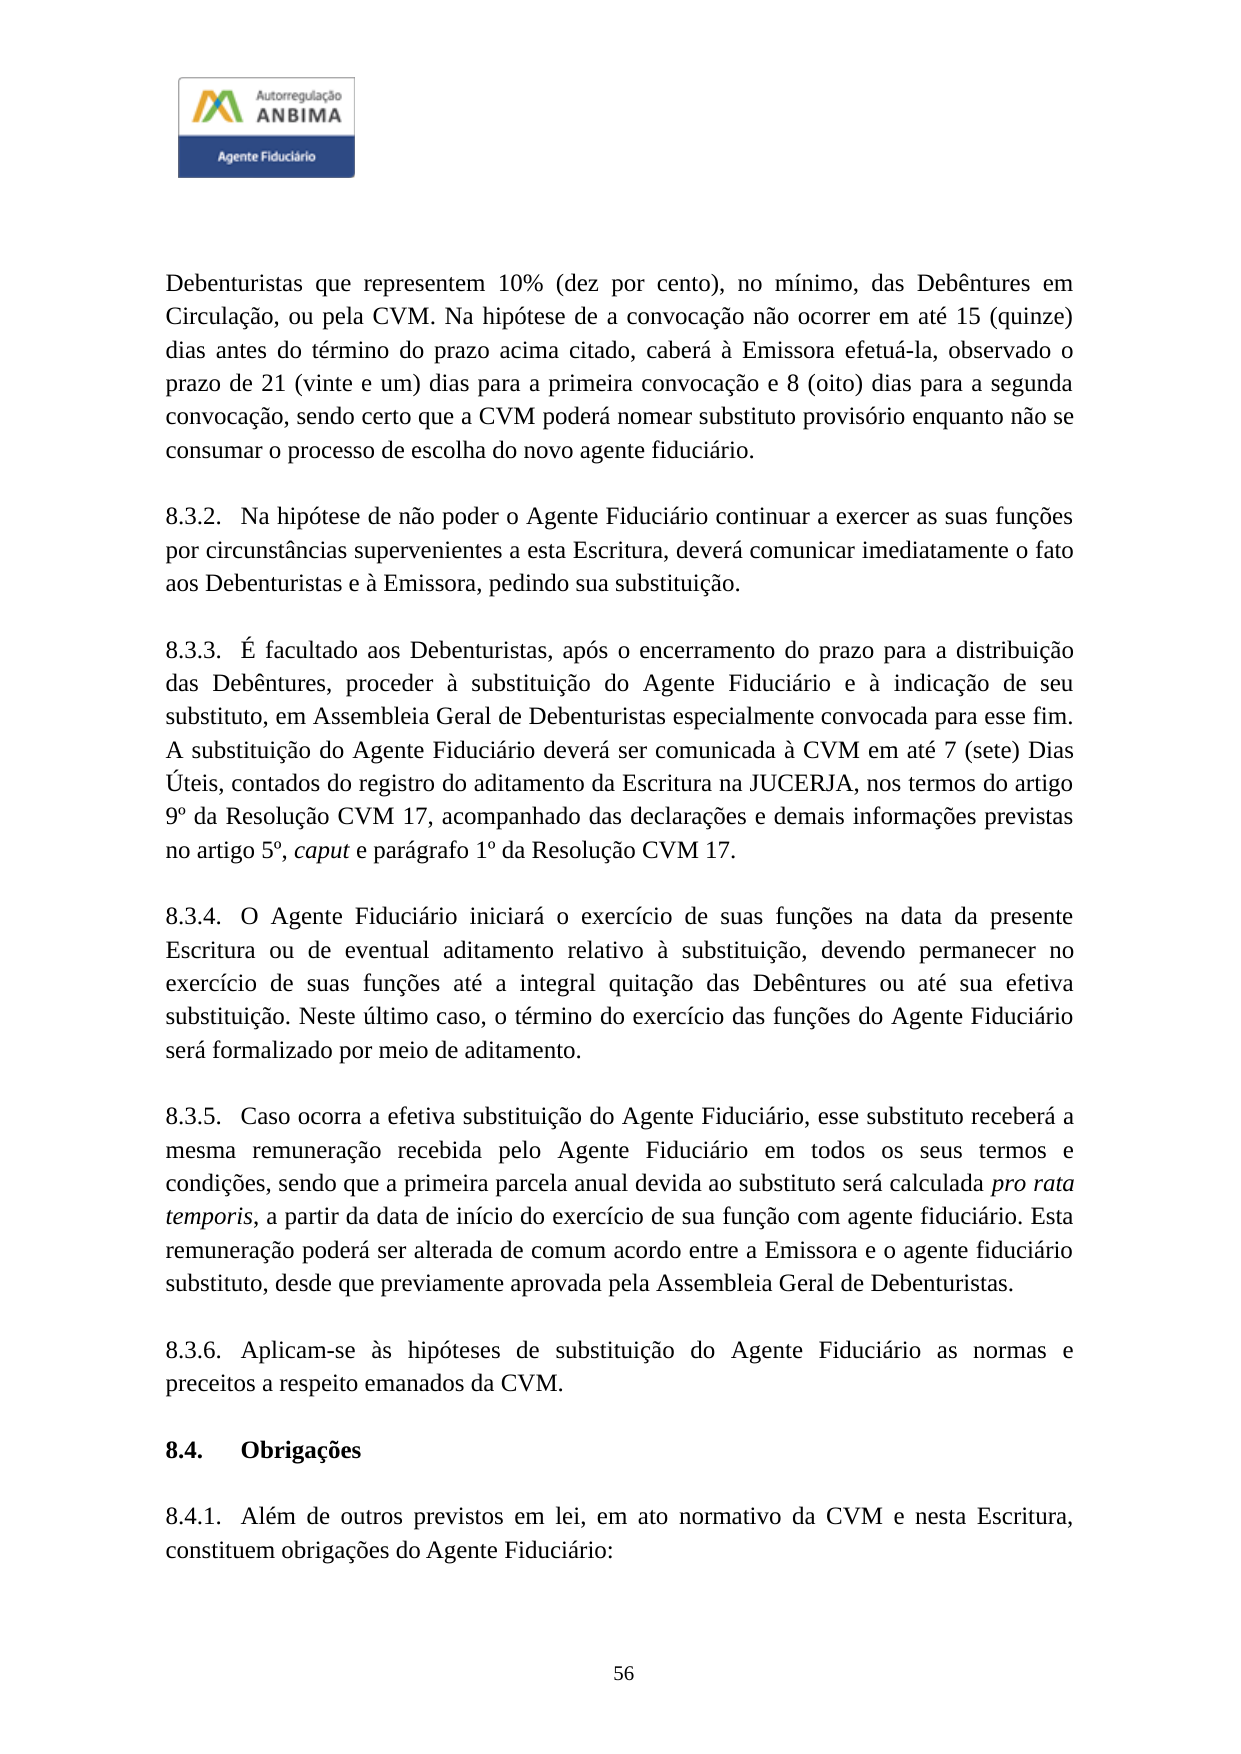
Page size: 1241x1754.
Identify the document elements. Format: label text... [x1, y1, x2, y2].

text 8.3.2. Na hipótese de não poder o Agente Fiduciário continuar a exercer as suas funções por circunstâncias supervenientes a esta Escritura, deverá comunicar imediatamente o fato aos Debenturistas e à Emissora, pedindo sua substituição. [165, 498, 1075, 598]
text 8.3.4. O Agente Fiduciário iniciará o exercício de suas funções na data da presente Escritura ou de eventual aditamento relativo à substituição, devendo permanecer no exercício de suas funções até a integral quitação das Debêntures ou até sua efetiva substituição. Neste último caso, o término do exercício das funções do Agente Fiduciário será formalizado por meio de aditamento. [165, 898, 1075, 1065]
list 8.4.1. Além de outros previstos em lei, em ato normativo da CVM e nesta Escritura, constituem obrigações do Agente Fiduciário: [165, 1498, 1075, 1565]
text 8.3.3. É facultado aos Debenturistas, após o encerramento do prazo para a distribuição das Debêntures, proceder à substituição do Agente Fiduciário e à indicação de seu substituto, em Assembleia Geral de Debenturistas especialmente convocada para esse fim. A substituição do Agente Fiduciário deverá ser comunicada à CVM em até 7 (sete) Dias Úteis, contados do registro do aditamento da Escritura na JUCERJA, nos termos do artigo 9º da Resolução CVM 17, acompanhado das declarações e demais informações previstas no artigo 5º, caput e parágrafo 1º da Resolução CVM 17. [165, 631, 1075, 865]
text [165, 265, 1075, 465]
text 8.3.6. Aplicam-se às hipóteses de substituição do Agente Fiduciário as normas e preceitos a respeito emanados da CVM. [165, 1331, 1075, 1398]
text 8.3.5. Caso ocorra a efetiva substituição do Agente Fiduciário, esse substituto receberá a mesma remuneração recebida pelo Agente Fiduciário em todos os seus termos e condições, sendo que a primeira parcela anual devida ao substituto será calculada pro rata temporis, a partir da data de início do exercício de sua função com agente fiduciário. Esta remuneração poderá ser alterada de comum acordo entre a Emissora e o agente fiduciário substituto, desde que previamente aprovada pela Assembleia Geral de Debenturistas. [165, 1098, 1075, 1298]
list 8.4. Obrigações [165, 1431, 1075, 1465]
